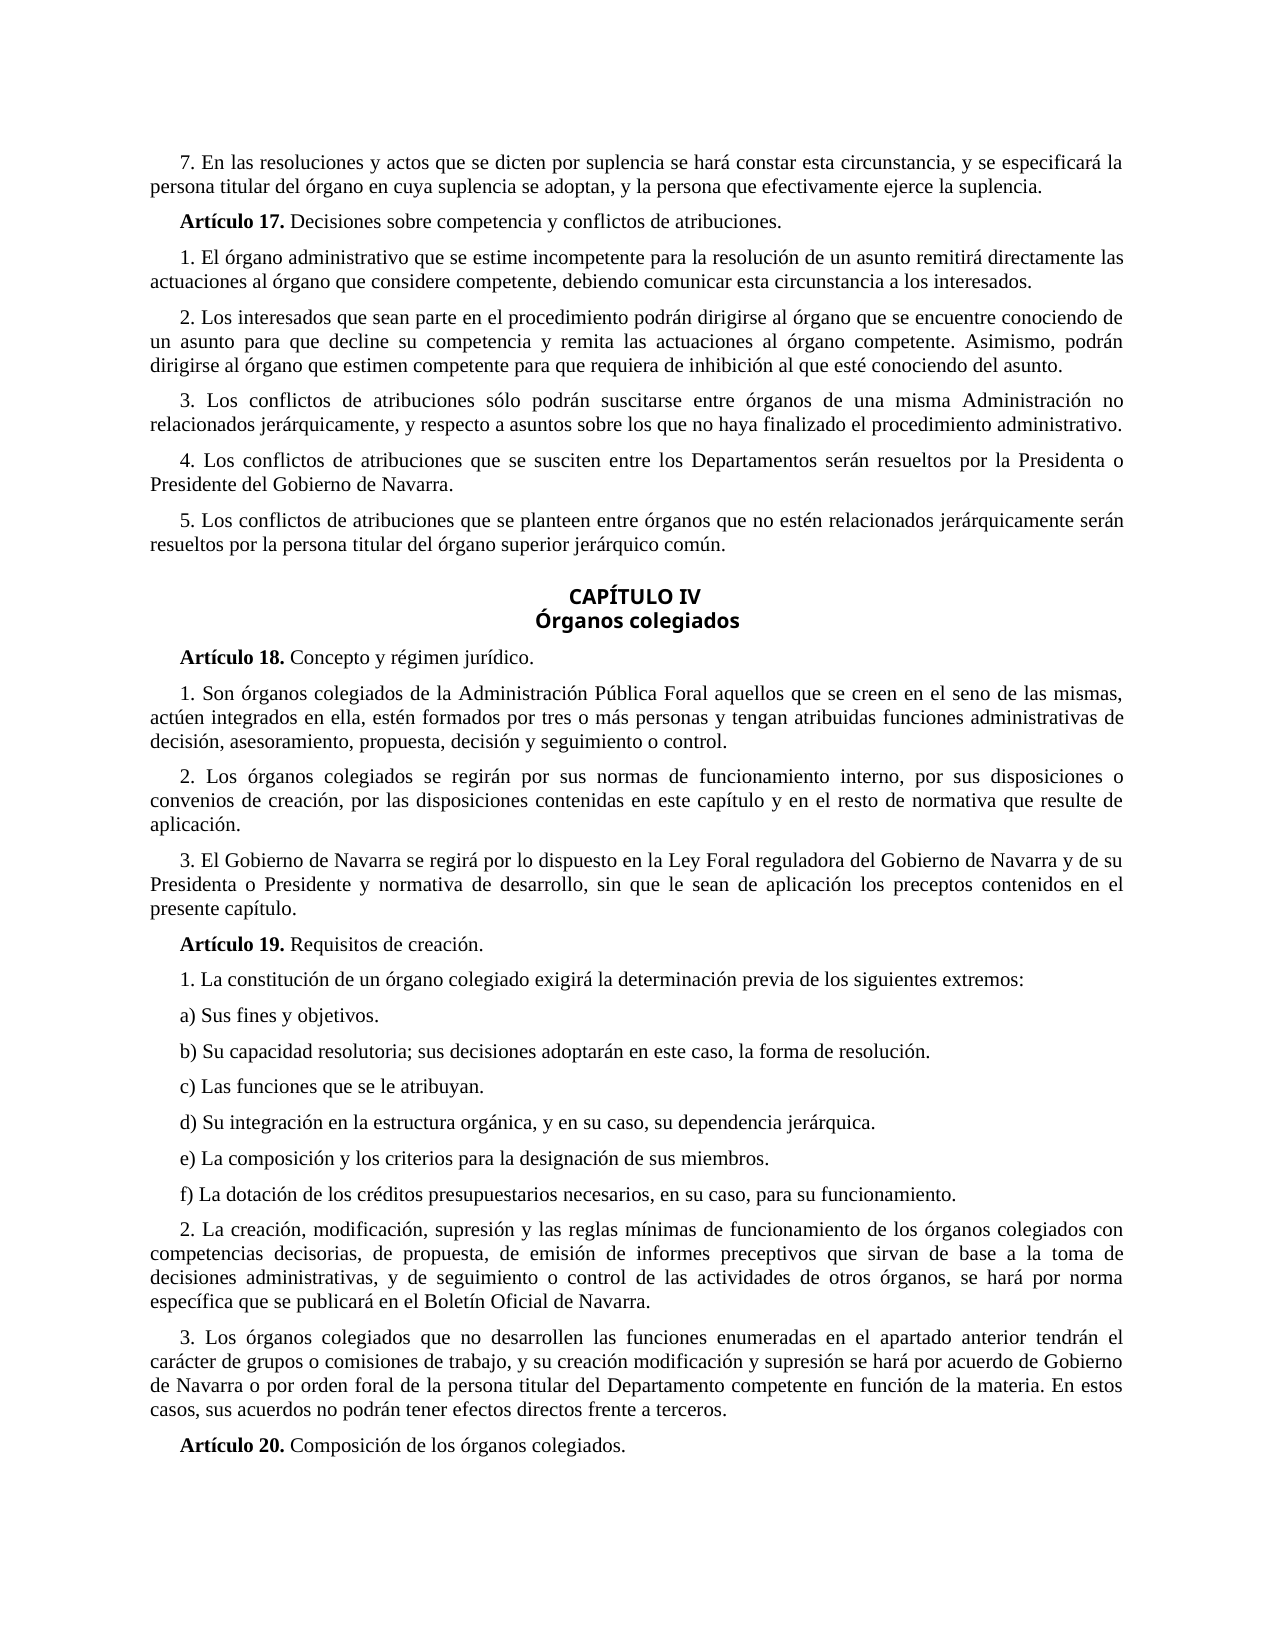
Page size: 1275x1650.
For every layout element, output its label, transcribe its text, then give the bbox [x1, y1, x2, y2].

text c) Las funciones que se le atribuyan. [150, 1075, 1125, 1099]
text f) La dotación de los créditos presupuestarios necesarios, en su caso, para su funcionamiento. [150, 1182, 1125, 1206]
text 2. La creación, modificación, supresión y las reglas mínimas de funcionamiento de los órganos colegiados con competencias decisorias, de propuesta, de emisión de informes preceptivos que sirvan de base a la toma de decisiones administrativas, y de seguimiento o control de las actividades de otros órganos, se hará por norma específica que se publicará en el Boletín Oficial de Navarra. [150, 1218, 1125, 1313]
text Artículo 20. Composición de los órganos colegiados. [150, 1433, 1125, 1457]
text 3. Los órganos colegiados que no desarrollen las funciones enumeradas en el apartado anterior tendrán el carácter de grupos o comisiones de trabajo, y su creación modificación y supresión se hará por acuerdo de Gobierno de Navarra o por orden foral de la persona titular del Departamento competente en función de la materia. En estos casos, sus acuerdos no podrán tener efectos directos frente a terceros. [150, 1325, 1125, 1421]
text 3. El Gobierno de Navarra se regirá por lo dispuesto en la Ley Foral reguladora del Gobierno de Navarra y de su Presidenta o Presidente y normativa de desarrollo, sin que le sean de aplicación los preceptos contenidos en el presente capítulo. [150, 848, 1125, 920]
text 1. La constitución de un órgano colegiado exigirá la determinación previa de los siguientes extremos: [150, 968, 1125, 992]
text CAPÍTULO IV Órganos colegiados [150, 586, 1125, 633]
text a) Sus fines y objetivos. [150, 1003, 1125, 1027]
text Artículo 19. Requisitos de creación. [150, 932, 1125, 956]
text 2. Los órganos colegiados se regirán por sus normas de funcionamiento interno, por sus disposiciones o convenios de creación, por las disposiciones contenidas en este capítulo y en el resto de normativa que resulte de aplicación. [150, 764, 1125, 836]
text 2. Los interesados que sean parte en el procedimiento podrán dirigirse al órgano que se encuentre conociendo de un asunto para que decline su competencia y remita las actuaciones al órgano competente. Asimismo, podrán dirigirse al órgano que estimen competente para que requiera de inhibición al que esté conociendo del asunto. [150, 305, 1125, 377]
text 3. Los conflictos de atribuciones sólo podrán suscitarse entre órganos de una misma Administración no relacionados jerárquicamente, y respecto a asuntos sobre los que no haya finalizado el procedimiento administrativo. [150, 389, 1125, 437]
text b) Su capacidad resolutoria; sus decisiones adoptarán en este caso, la forma de resolución. [150, 1039, 1125, 1063]
text Artículo 17. Decisiones sobre competencia y conflictos de atribuciones. [150, 210, 1125, 234]
text d) Su integración en la estructura orgánica, y en su caso, su dependencia jerárquica. [150, 1111, 1125, 1134]
text 7. En las resoluciones y actos que se dicten por suplencia se hará constar esta circunstancia, y se especificará la persona titular del órgano en cuya suplencia se adoptan, y la persona que efectivamente ejerce la suplencia. [150, 150, 1125, 198]
text Artículo 18. Concepto y régimen jurídico. [150, 645, 1125, 669]
text 1. El órgano administrativo que se estime incompetente para la resolución de un asunto remitirá directamente las actuaciones al órgano que considere competente, debiendo comunicar esta circunstancia a los interesados. [150, 245, 1125, 293]
text 4. Los conflictos de atribuciones que se susciten entre los Departamentos serán resueltos por la Presidenta o Presidente del Gobierno de Navarra. [150, 448, 1125, 496]
text e) La composición y los criterios para la designación de sus miembros. [150, 1146, 1125, 1170]
text 5. Los conflictos de atribuciones que se planteen entre órganos que no estén relacionados jerárquicamente serán resueltos por la persona titular del órgano superior jerárquico común. [150, 508, 1125, 556]
text 1. Son órganos colegiados de la Administración Pública Foral aquellos que se creen en el seno de las mismas, actúen integrados en ella, estén formados por tres o más personas y tengan atribuidas funciones administrativas de decisión, asesoramiento, propuesta, decisión y seguimiento o control. [150, 681, 1125, 753]
